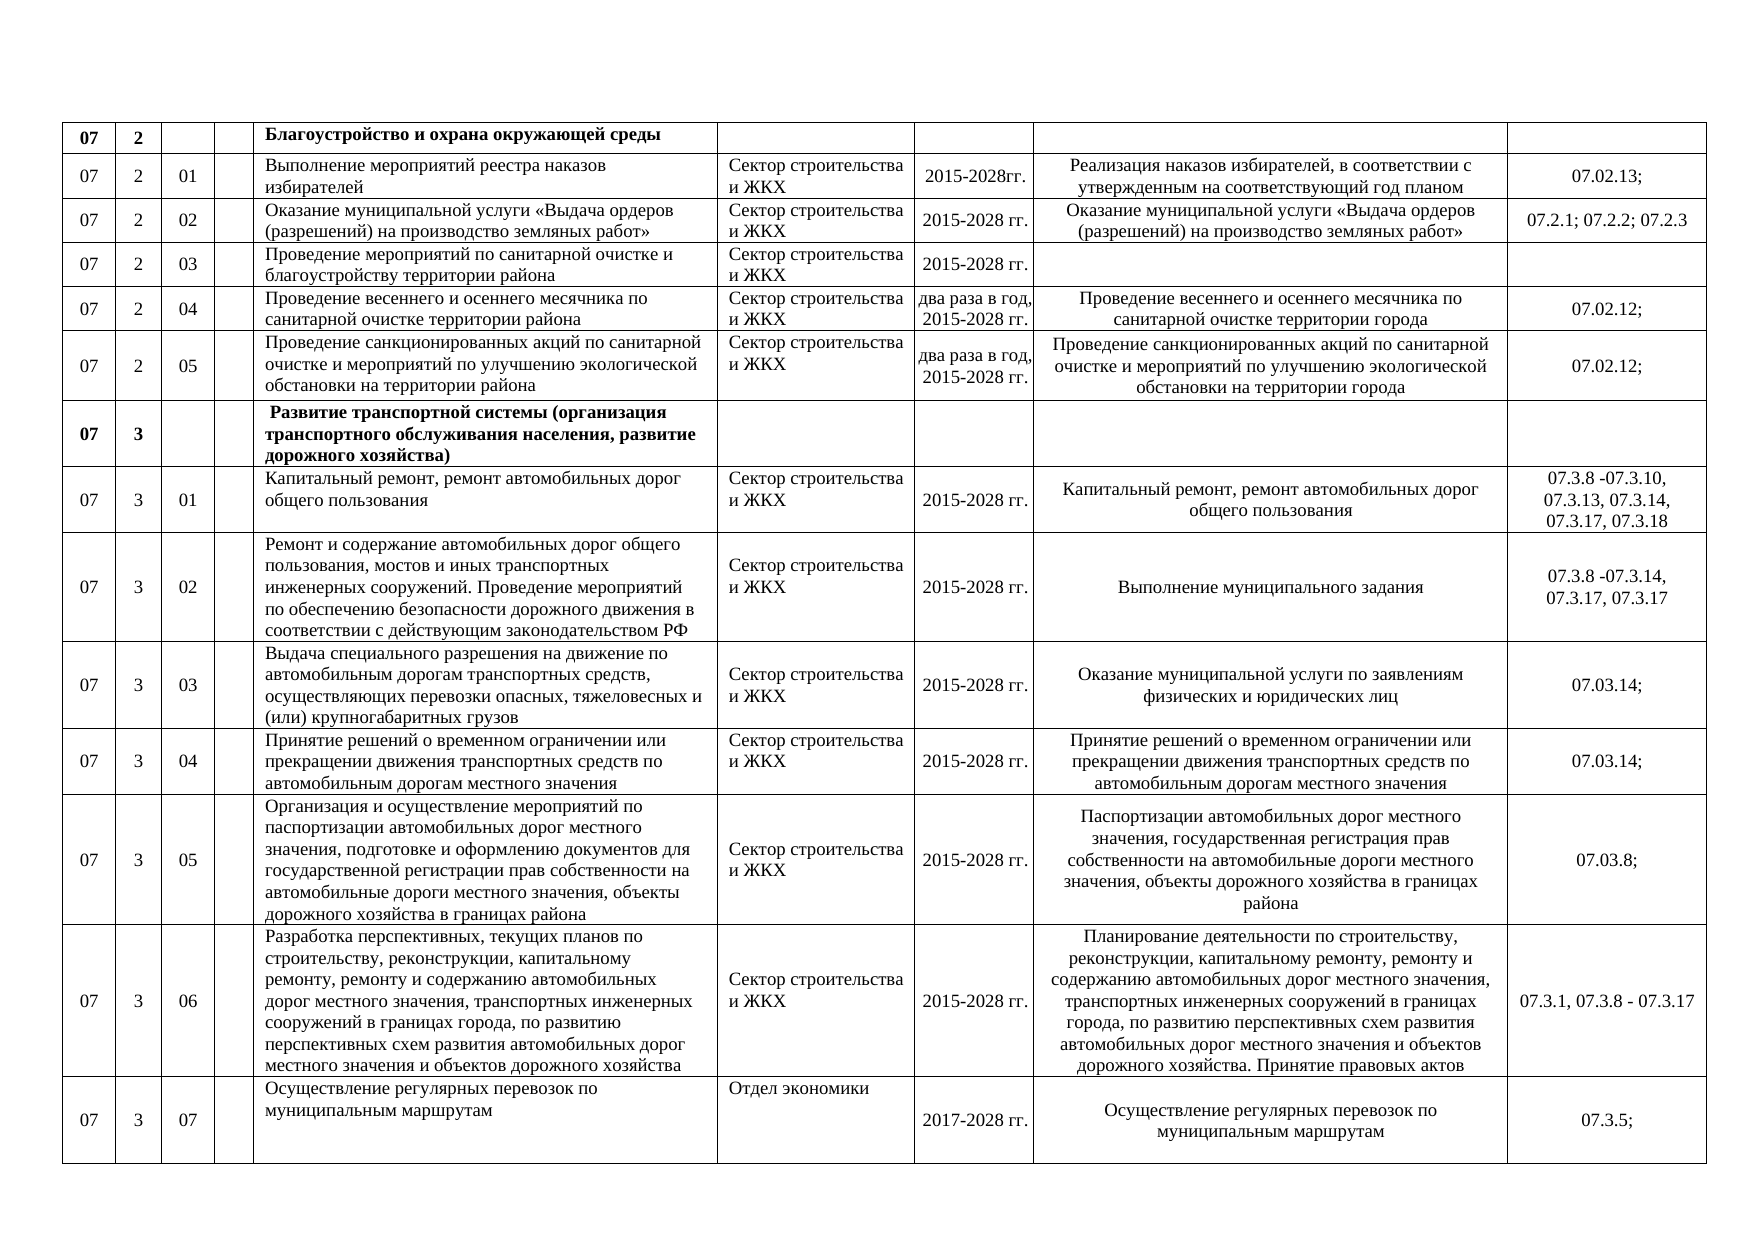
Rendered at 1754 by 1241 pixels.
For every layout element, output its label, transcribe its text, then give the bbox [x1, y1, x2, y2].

table_cell 07 [63, 467, 115, 532]
table_cell 2 [116, 123, 161, 153]
table_cell 07 [63, 401, 115, 466]
table_cell [215, 925, 253, 1076]
table_cell 07.3.5; [1508, 1077, 1706, 1163]
table_cell 2015-2028 гг. [915, 925, 1033, 1076]
table_cell 06 [162, 925, 214, 1076]
table_cell Оказание муниципальной услуги по заявлениям физических и юридических лиц [1034, 642, 1507, 728]
table_cell 07 [63, 642, 115, 728]
table_cell 2015-2028 гг. [915, 467, 1033, 532]
table_cell Проведение санкционированных акций по санитарной очистке и мероприятий по улучшению экологической обстановки на территории района [254, 331, 717, 400]
table_cell 07 [63, 729, 115, 793]
table_cell 02 [162, 533, 214, 641]
table_cell Ремонт и содержание автомобильных дорог общего пользования, мостов и иных транспортных инженерных сооружений. Проведение мероприятий по обеспечению безопасности дорожного движения в соответствии с действующим законодательством РФ [254, 533, 717, 641]
table_cell Сектор строительства и ЖКХ [718, 642, 914, 728]
table_cell 2015-2028 гг. [915, 243, 1033, 286]
table_cell [215, 533, 253, 641]
table_cell [915, 123, 1033, 153]
table_cell 01 [162, 467, 214, 532]
table_cell 07.3.8 -07.3.10, 07.3.13, 07.3.14, 07.3.17, 07.3.18 [1508, 467, 1706, 532]
table_cell Отдел экономики [718, 1077, 914, 1163]
table_cell [1508, 243, 1706, 286]
table_cell 05 [162, 331, 214, 400]
table_cell 04 [162, 287, 214, 330]
table_cell 3 [116, 533, 161, 641]
table_cell 04 [162, 729, 214, 793]
table_cell Проведение санкционированных акций по санитарной очистке и мероприятий по улучшению экологической обстановки на территории города [1034, 331, 1507, 400]
table_cell 07.02.13; [1508, 154, 1706, 197]
table_cell [215, 642, 253, 728]
table_cell 01 [162, 154, 214, 197]
table_cell 3 [116, 467, 161, 532]
table_cell 3 [116, 401, 161, 466]
table_cell 2015-2028 гг. [915, 729, 1033, 793]
table_cell Сектор строительства и ЖКХ [718, 199, 914, 242]
table_cell 3 [116, 642, 161, 728]
table_cell 07 [63, 154, 115, 197]
table_cell 07 [63, 1077, 115, 1163]
table_cell 07 [63, 199, 115, 242]
table_cell 07.03.14; [1508, 642, 1706, 728]
table_cell 2015-2028 гг. [915, 642, 1033, 728]
table_cell [1034, 243, 1507, 286]
table_cell 05 [162, 795, 214, 924]
table_cell [215, 243, 253, 286]
table_cell [1034, 401, 1507, 466]
table_cell 3 [116, 729, 161, 793]
table_cell [215, 123, 253, 153]
table_cell Осуществление регулярных перевозок по муниципальным маршрутам [254, 1077, 717, 1163]
table_cell [1508, 123, 1706, 153]
table_cell [215, 467, 253, 532]
table_cell Паспортизации автомобильных дорог местного значения, государственная регистрация прав собственности на автомобильные дороги местного значения, объекты дорожного хозяйства в границах района [1034, 795, 1507, 924]
table_cell Проведение весеннего и осеннего месячника по санитарной очистке территории района [254, 287, 717, 330]
table_cell 07 [63, 123, 115, 153]
table_cell Капитальный ремонт, ремонт автомобильных дорог общего пользования [1034, 467, 1507, 532]
table_cell два раза в год, 2015-2028 гг. [915, 287, 1033, 330]
table_cell Сектор строительства и ЖКХ [718, 243, 914, 286]
table_cell [215, 287, 253, 330]
table_cell 07 [162, 1077, 214, 1163]
table_cell Сектор строительства и ЖКХ [718, 467, 914, 532]
table_cell Организация и осуществление мероприятий по паспортизации автомобильных дорог местного значения, подготовке и оформлению документов для государственной регистрации прав собственности на автомобильные дороги местного значения, объекты дорожного хозяйства в границах района [254, 795, 717, 924]
table_cell Сектор строительства и ЖКХ [718, 795, 914, 924]
table_cell Сектор строительства и ЖКХ [718, 925, 914, 1076]
table_cell Планирование деятельности по строительству, реконструкции, капитальному ремонту, ремонту и содержанию автомобильных дорог местного значения, транспортных инженерных сооружений в границах города, по развитию перспективных схем развития автомобильных дорог местного значения и объектов дорожного хозяйства. Принятие правовых актов [1034, 925, 1507, 1076]
table_cell [1034, 123, 1507, 153]
table_cell 2015-2028гг. [915, 154, 1033, 197]
table_cell 2 [116, 154, 161, 197]
table_cell Принятие решений о временном ограничении или прекращении движения транспортных средств по автомобильным дорогам местного значения [1034, 729, 1507, 793]
table_cell 2015-2028 гг. [915, 533, 1033, 641]
table_cell Благоустройство и охрана окружающей среды [254, 123, 717, 153]
table_cell [215, 795, 253, 924]
table_cell 2 [116, 243, 161, 286]
table_cell 07.3.1, 07.3.8 - 07.3.17 [1508, 925, 1706, 1076]
table_cell Выполнение муниципального задания [1034, 533, 1507, 641]
table_cell Проведение весеннего и осеннего месячника по санитарной очистке территории города [1034, 287, 1507, 330]
table_cell 07.2.1; 07.2.2; 07.2.3 [1508, 199, 1706, 242]
table_cell 2 [116, 287, 161, 330]
table_cell [718, 401, 914, 466]
table_cell 07 [63, 331, 115, 400]
table_cell Проведение мероприятий по санитарной очистке и благоустройству территории района [254, 243, 717, 286]
table_cell Оказание муниципальной услуги «Выдача ордеров (разрешений) на производство земляных работ» [254, 199, 717, 242]
table_cell Сектор строительства и ЖКХ [718, 154, 914, 197]
table_cell 3 [116, 925, 161, 1076]
table_cell [162, 123, 214, 153]
table_cell [215, 729, 253, 793]
table_cell [718, 123, 914, 153]
table_cell 07 [63, 287, 115, 330]
table_cell [215, 1077, 253, 1163]
table_cell Принятие решений о временном ограничении или прекращении движения транспортных средств по автомобильным дорогам местного значения [254, 729, 717, 793]
table_cell Сектор строительства и ЖКХ [718, 729, 914, 793]
table_cell Сектор строительства и ЖКХ [718, 287, 914, 330]
table_cell [215, 154, 253, 197]
table_cell Оказание муниципальной услуги «Выдача ордеров (разрешений) на производство земляных работ» [1034, 199, 1507, 242]
table_cell Реализация наказов избирателей, в соответствии с утвержденным на соответствующий год планом [1034, 154, 1507, 197]
table_cell 07 [63, 243, 115, 286]
table_cell [162, 401, 214, 466]
table_cell Разработка перспективных, текущих планов по строительству, реконструкции, капитальному ремонту, ремонту и содержанию автомобильных дорог местного значения, транспортных инженерных сооружений в границах города, по развитию перспективных схем развития автомобильных дорог местного значения и объектов дорожного хозяйства [254, 925, 717, 1076]
table_cell 2015-2028 гг. [915, 795, 1033, 924]
table_cell Осуществление регулярных перевозок по муниципальным маршрутам [1034, 1077, 1507, 1163]
table_cell 03 [162, 243, 214, 286]
table_cell [915, 401, 1033, 466]
table_cell 07.3.8 -07.3.14, 07.3.17, 07.3.17 [1508, 533, 1706, 641]
table_cell 03 [162, 642, 214, 728]
table_cell 07.02.12; [1508, 287, 1706, 330]
table_cell 2015-2028 гг. [915, 199, 1033, 242]
table_cell 07.03.8; [1508, 795, 1706, 924]
table_cell Выполнение мероприятий реестра наказов избирателей [254, 154, 717, 197]
table_cell Сектор строительства и ЖКХ [718, 331, 914, 400]
table_cell 07.03.14; [1508, 729, 1706, 793]
table_cell [215, 401, 253, 466]
table_cell 07 [63, 925, 115, 1076]
table_cell 3 [116, 795, 161, 924]
table_cell 07 [63, 795, 115, 924]
table_cell два раза в год, 2015-2028 гг. [915, 331, 1033, 400]
table_cell 02 [162, 199, 214, 242]
table_cell Капитальный ремонт, ремонт автомобильных дорог общего пользования [254, 467, 717, 532]
table_cell 07.02.12; [1508, 331, 1706, 400]
table_cell 2 [116, 331, 161, 400]
table_cell 2017-2028 гг. [915, 1077, 1033, 1163]
table_cell 2 [116, 199, 161, 242]
table_cell Развитие транспортной системы (организация транспортного обслуживания населения, развитие дорожного хозяйства) [254, 401, 717, 466]
table_cell Выдача специального разрешения на движение по автомобильным дорогам транспортных средств, осуществляющих перевозки опасных, тяжеловесных и (или) крупногабаритных грузов [254, 642, 717, 728]
table_cell [1508, 401, 1706, 466]
table_cell [215, 331, 253, 400]
table_cell 3 [116, 1077, 161, 1163]
table_cell 07 [63, 533, 115, 641]
table_cell Сектор строительства и ЖКХ [718, 533, 914, 641]
table_cell [215, 199, 253, 242]
